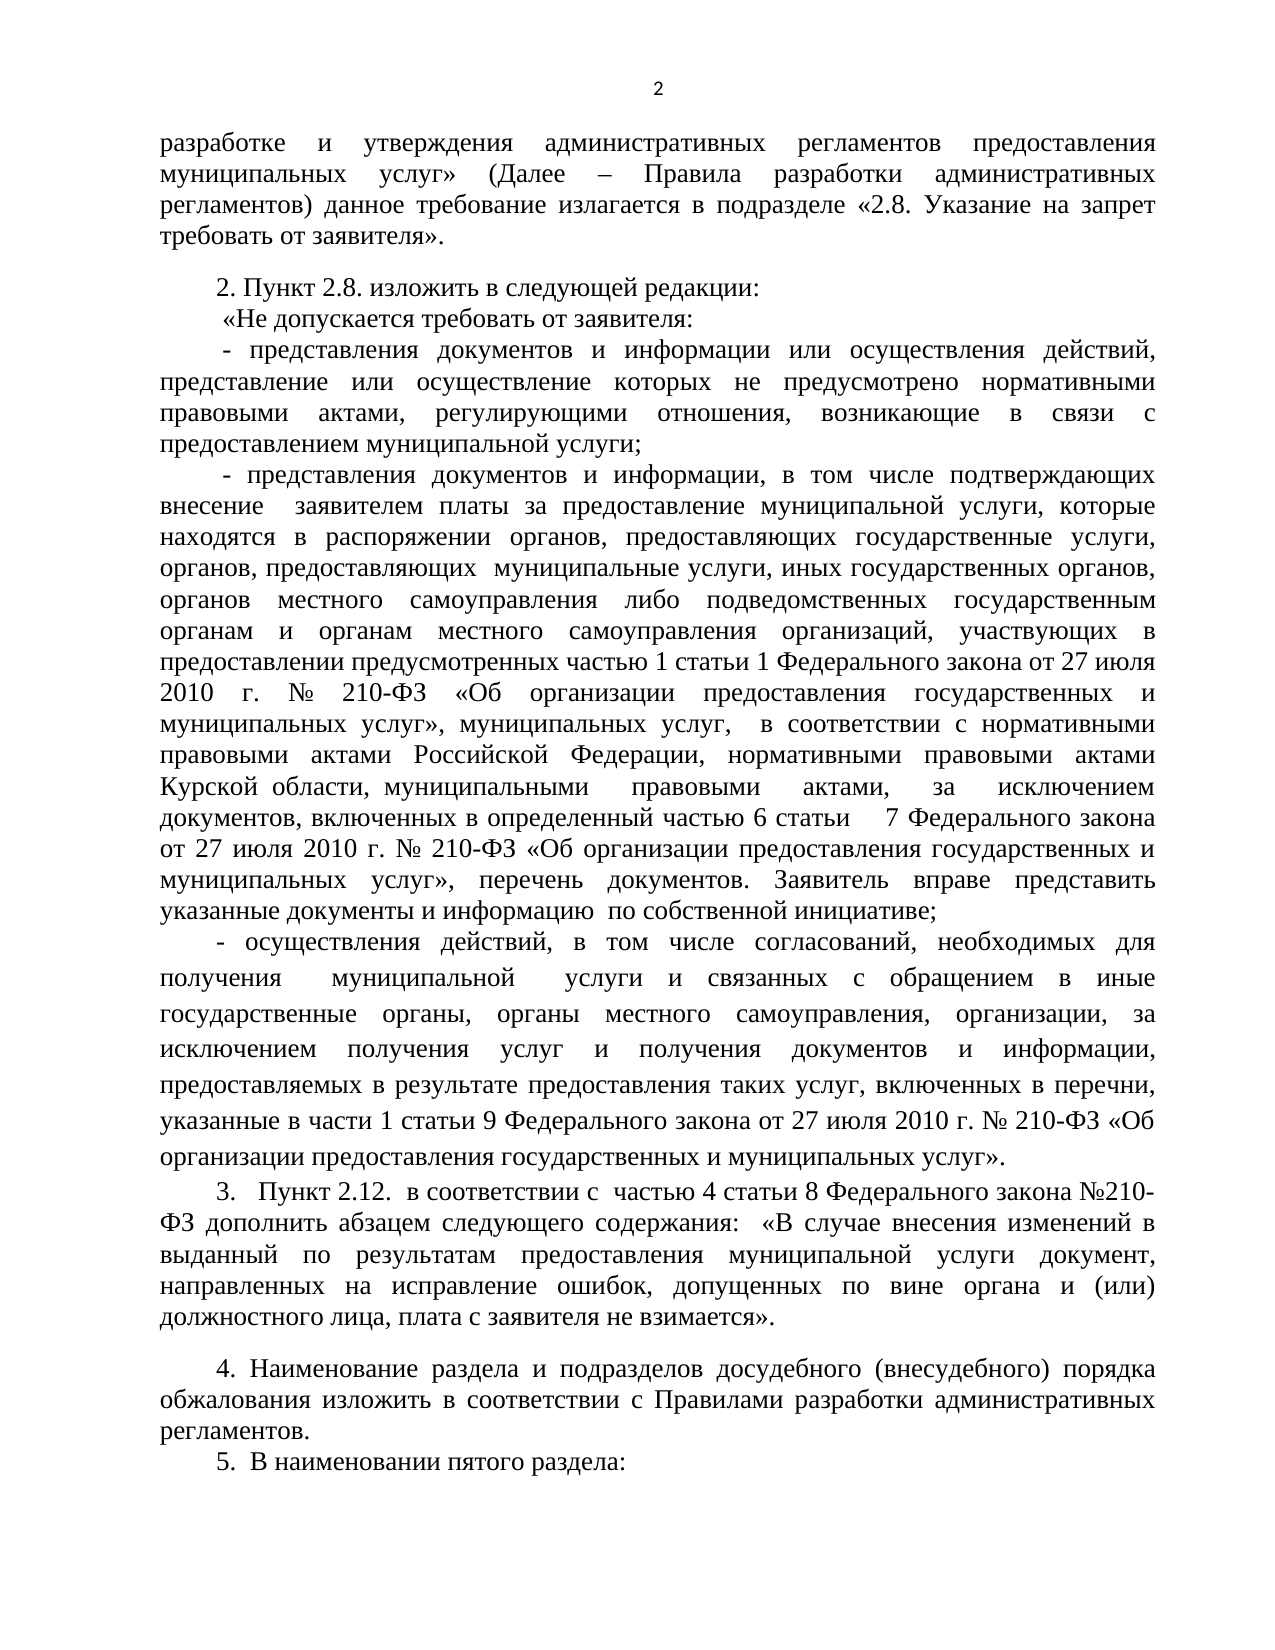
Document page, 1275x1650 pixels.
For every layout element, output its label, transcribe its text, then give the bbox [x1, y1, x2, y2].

text 4. Наименование раздела и подразделов досудебного (внесудебного) порядка обжалования изложить в соответствии с Правилами разработки административных регламентов. [159, 1352, 1157, 1445]
text - представления документов и информации или осуществления действий, представление или осуществление которых не предусмотрено нормативными правовыми актами, регулирующими отношения, возникающие в связи с предоставлением муниципальной услуги; [159, 333, 1157, 458]
text 3. Пункт 2.12. в соответствии с частью 4 статьи 8 Федерального закона №210-ФЗ дополнить абзацем следующего содержания: «В случае внесения изменений в выданный по результатам предоставления муниципальной услуги документ, направленных на исправление ошибок, допущенных по вине органа и (или) должностного лица, плата с заявителя не взимается». [159, 1175, 1157, 1331]
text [159, 126, 1157, 250]
text - представления документов и информации, в том числе подтверждающих внесение заявителем платы за предоставление муниципальной услуги, которые находятся в распоряжении органов, предоставляющих государственные услуги, органов, предоставляющих муниципальные услуги, иных государственных органов, органов местного самоуправления либо подведомственных государственным органам и органам местного самоуправления организаций, участвующих в предоставлении предусмотренных частью 1 статьи 1 Федерального закона от 27 июля 2010 г. № 210-ФЗ «Об организации предоставления государственных и муниципальных услуг», муниципальных услуг, в соответствии с нормативными правовыми актами Российской Федерации, нормативными правовыми актами Курской области, муниципальными правовыми актами, за исключением документов, включенных в определенный частью 6 статьи 7 Федерального закона от 27 июля 2010 г. № 210-ФЗ «Об организации предоставления государственных и муниципальных услуг», перечень документов. Заявитель вправе представить указанные документы и информацию по собственной инициативе; [159, 458, 1157, 925]
text 2. Пункт 2.8. изложить в следующей редакции: [159, 271, 1157, 302]
text «Не допускается требовать от заявителя: [159, 302, 1157, 333]
text - осуществления действий, в том числе согласований, необходимых для получения муниципальной услуги и связанных с обращением в иные государственные органы, органы местного самоуправления, организации, за исключением получения услуг и получения документов и информации, предоставляемых в результате предоставления таких услуг, включенных в перечни, указанные в части 1 статьи 9 Федерального закона от 27 июля 2010 г. № 210-ФЗ «Об организации предоставления государственных и муниципальных услуг». [159, 925, 1157, 1171]
text 5. В наименовании пятого раздела: [159, 1445, 1157, 1477]
